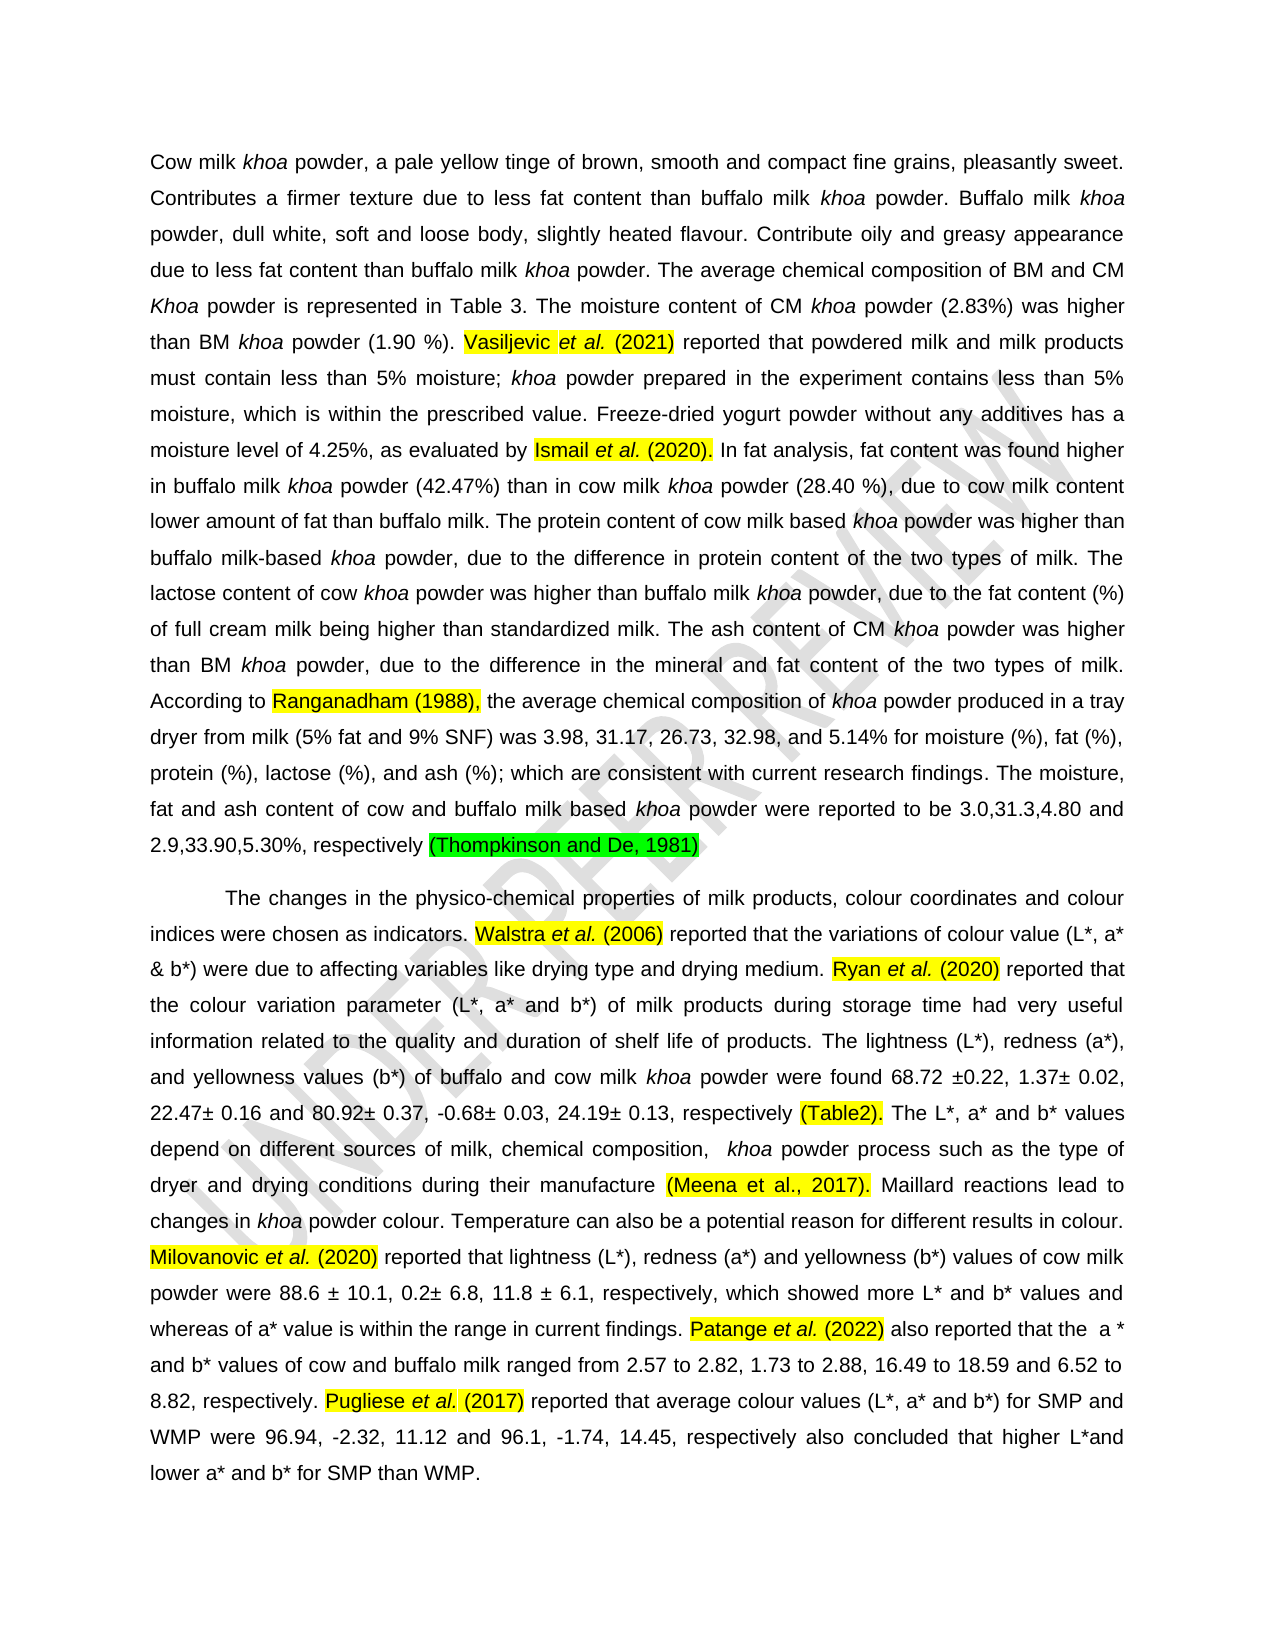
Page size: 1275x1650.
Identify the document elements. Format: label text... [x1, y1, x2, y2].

text The changes in the physico-chemical properties of milk products, colour coordinates and colour indices were chosen as indicators. Walstra et al. (2006) reported that the variations of colour value (L*, a* & b*) were due to affecting variables like drying type and drying medium. Ryan et al. (2020) reported that the colour variation parameter (L*, a* and b*) of milk products during storage time had very useful information related to the quality and duration of shelf life of products. The lightness (L*), redness (a*), and yellowness values (b*) of buffalo and cow milk khoa powder were found 68.72 ±0.22, 1.37± 0.02, 22.47± 0.16 and 80.92± 0.37, -0.68± 0.03, 24.19± 0.13, respectively (Table2). The L*, a* and b* values depend on different sources of milk, chemical composition, khoa powder process such as the type of dryer and drying conditions during their manufacture (Meena et al., 2017). Maillard reactions lead to changes in khoa powder colour. Temperature can also be a potential reason for different results in colour. Milovanovic et al. (2020) reported that lightness (L*), redness (a*) and yellowness (b*) values of cow milk powder were 88.6 ± 10.1, 0.2± 6.8, 11.8 ± 6.1, respectively, which showed more L* and b* values and whereas of a* value is within the range in current findings. Patange et al. (2022) also reported that the a * and b* values of cow and buffalo milk ranged from 2.57 to 2.82, 1.73 to 2.88, 16.49 to 18.59 and 6.52 to 8.82, respectively. Pugliese et al. (2017) reported that average colour values (L*, a* and b*) for SMP and WMP were 96.94, -2.32, 11.12 and 96.1, -1.74, 14.45, respectively also concluded that higher L*and lower a* and b* for SMP than WMP. [150, 885, 1125, 1484]
text Cow milk khoa powder, a pale yellow tinge of brown, smooth and compact fine grains, pleasantly sweet. Contributes a firmer texture due to less fat content than buffalo milk khoa powder. Buffalo milk khoa powder, dull white, soft and loose body, slightly heated flavour. Contribute oily and greasy appearance due to less fat content than buffalo milk khoa powder. The average chemical composition of BM and CM Khoa powder is represented in Table 3. The moisture content of CM khoa powder (2.83%) was higher than BM khoa powder (1.90 %). Vasiljevic et al. (2021) reported that powdered milk and milk products must contain less than 5% moisture; khoa powder prepared in the experiment contains less than 5% moisture, which is within the prescribed value. Freeze-dried yogurt powder without any additives has a moisture level of 4.25%, as evaluated by Ismail et al. (2020). In fat analysis, fat content was found higher in buffalo milk khoa powder (42.47%) than in cow milk khoa powder (28.40 %), due to cow milk content lower amount of fat than buffalo milk. The protein content of cow milk based khoa powder was higher than buffalo milk-based khoa powder, due to the difference in protein content of the two types of milk. The lactose content of cow khoa powder was higher than buffalo milk khoa powder, due to the fat content (%) of full cream milk being higher than standardized milk. The ash content of CM khoa powder was higher than BM khoa powder, due to the difference in the mineral and fat content of the two types of milk. According to Ranganadham (1988), the average chemical composition of khoa powder produced in a tray dryer from milk (5% fat and 9% SNF) was 3.98, 31.17, 26.73, 32.98, and 5.14% for moisture (%), fat (%), protein (%), lactose (%), and ash (%); which are consistent with current research findings. The moisture, fat and ash content of cow and buffalo milk based khoa powder were reported to be 3.0,31.3,4.80 and 2.9,33.90,5.30%, respectively (Thompkinson and De, 1981) [150, 150, 1125, 857]
